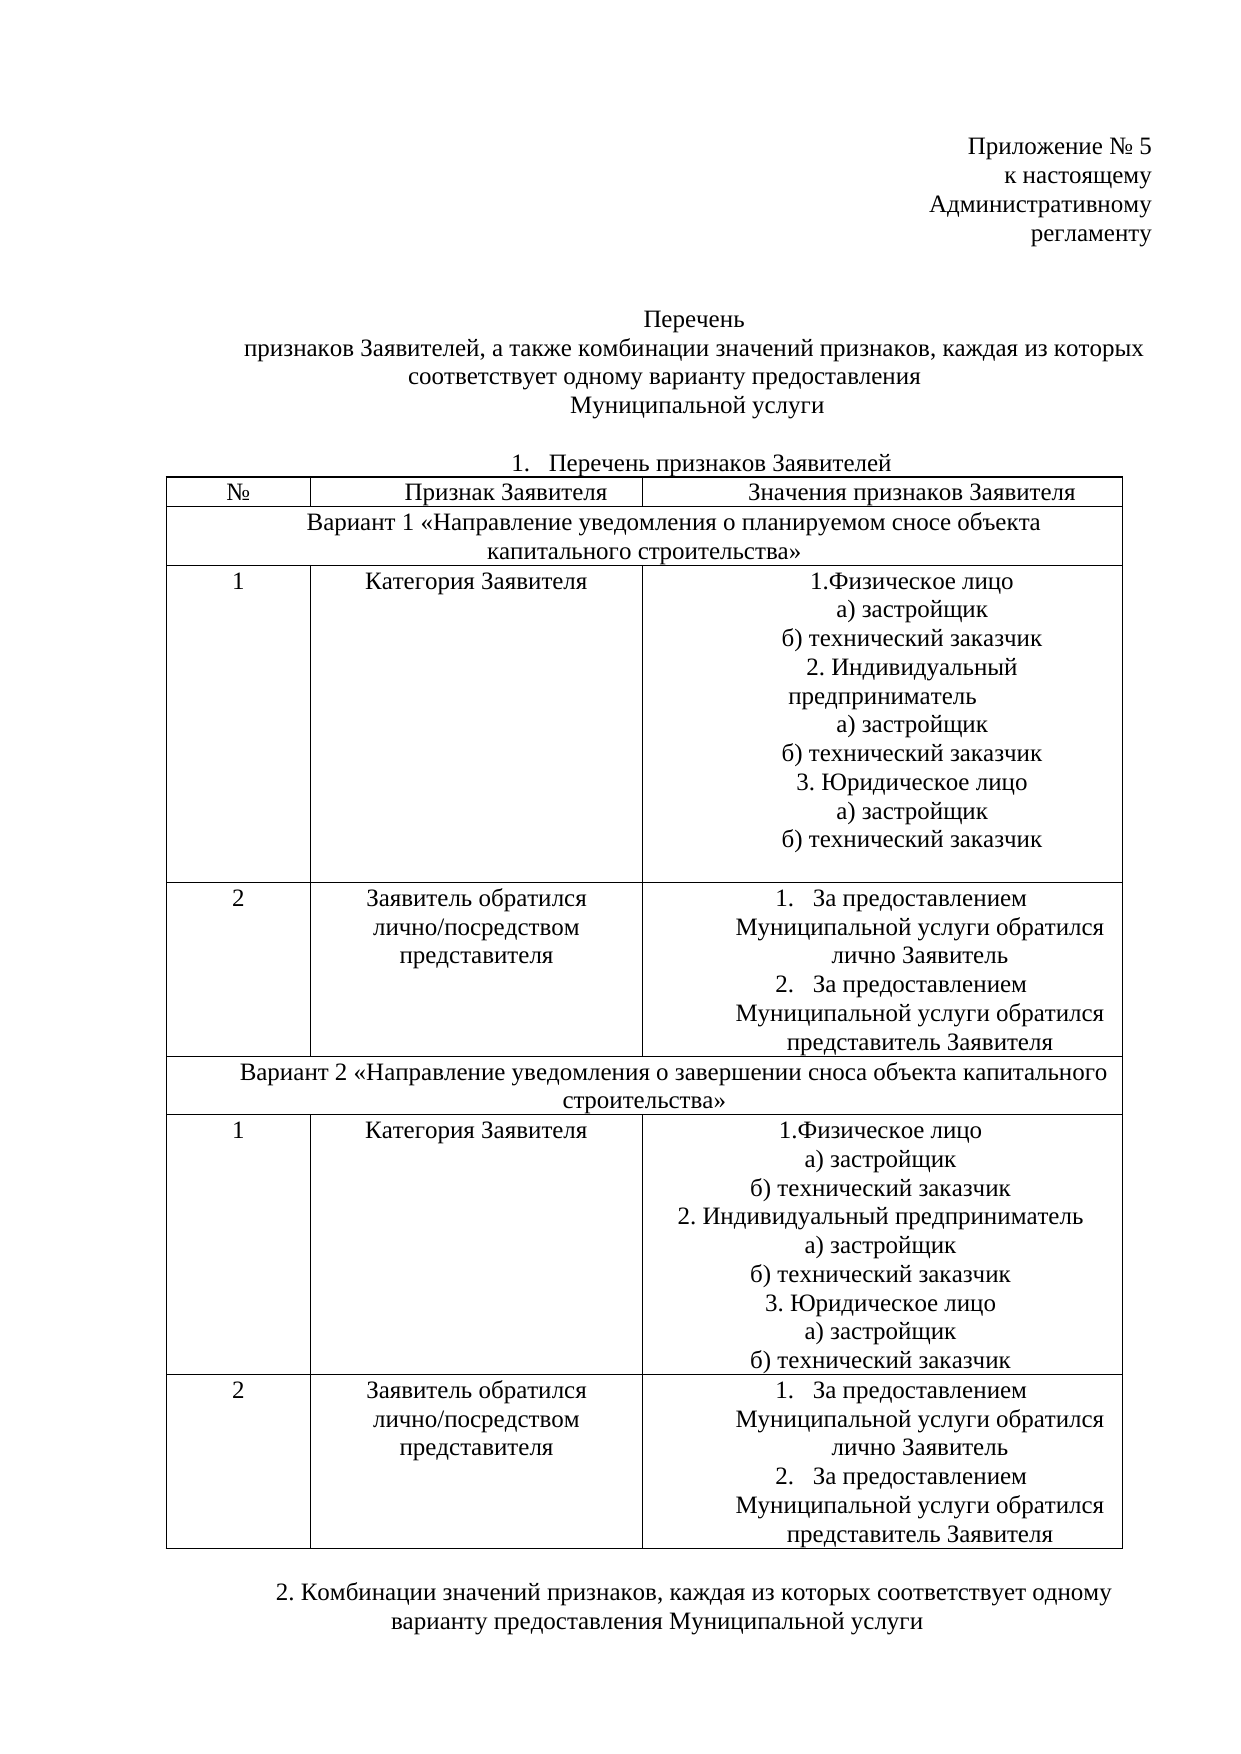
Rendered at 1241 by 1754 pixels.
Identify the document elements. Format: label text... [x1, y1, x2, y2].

table_cell 1.Физическое лицо а) застройщик б) технический заказчик 2. Индивидуальный предприниматель а) застройщик б) технический заказчик 3. Юридическое лицо а) застройщик б) технический заказчик [643, 1115, 1122, 1374]
table_cell Вариант 1 «Направление уведомления о планируемом сносе объекта капитального строительства» [167, 507, 1122, 565]
table_cell Категория Заявителя [311, 1115, 642, 1374]
text регламенту [177, 218, 1152, 246]
table_cell 2 [167, 1375, 310, 1547]
text Муниципальной услуги [177, 390, 1152, 419]
table_cell Заявитель обратился лично/посредством представителя [311, 1375, 642, 1547]
table_cell 1 [167, 1115, 310, 1374]
table_cell 1 [167, 566, 310, 882]
text к настоящему [177, 160, 1152, 189]
list Перечень признаков Заявителей [251, 448, 1152, 476]
text признаков Заявителей, а также комбинации значений признаков, каждая из которых соответствует одному варианту предоставления [177, 333, 1152, 390]
text Перечень [177, 304, 1152, 333]
table_header Признак Заявителя [311, 478, 642, 506]
table_cell За предоставлением Муниципальной услуги обратился лично Заявитель За предоставлением Муниципальной услуги обратился представитель Заявителя [643, 1375, 1122, 1547]
table_header Значения признаков Заявителя [643, 478, 1122, 506]
table_cell За предоставлением Муниципальной услуги обратился лично Заявитель За предоставлением Муниципальной услуги обратился представитель Заявителя [643, 883, 1122, 1056]
list 2. Комбинации значений признаков, каждая из которых соответствует одному варианту предоставления Муниципальной услуги [162, 1577, 1152, 1635]
table_cell 1.Физическое лицо а) застройщик б) технический заказчик 2. Индивидуальный предприниматель а) застройщик б) технический заказчик 3. Юридическое лицо а) застройщик б) технический заказчик [643, 566, 1122, 882]
table_cell Заявитель обратился лично/посредством представителя [311, 883, 642, 1056]
table_header № [167, 478, 310, 506]
table_cell Категория Заявителя [311, 566, 642, 882]
text Административному [177, 189, 1152, 218]
text Приложение № 5 [177, 131, 1152, 160]
table_cell Вариант 2 «Направление уведомления о завершении сноса объекта капитального строительства» [167, 1057, 1122, 1114]
table_cell 2 [167, 883, 310, 1056]
